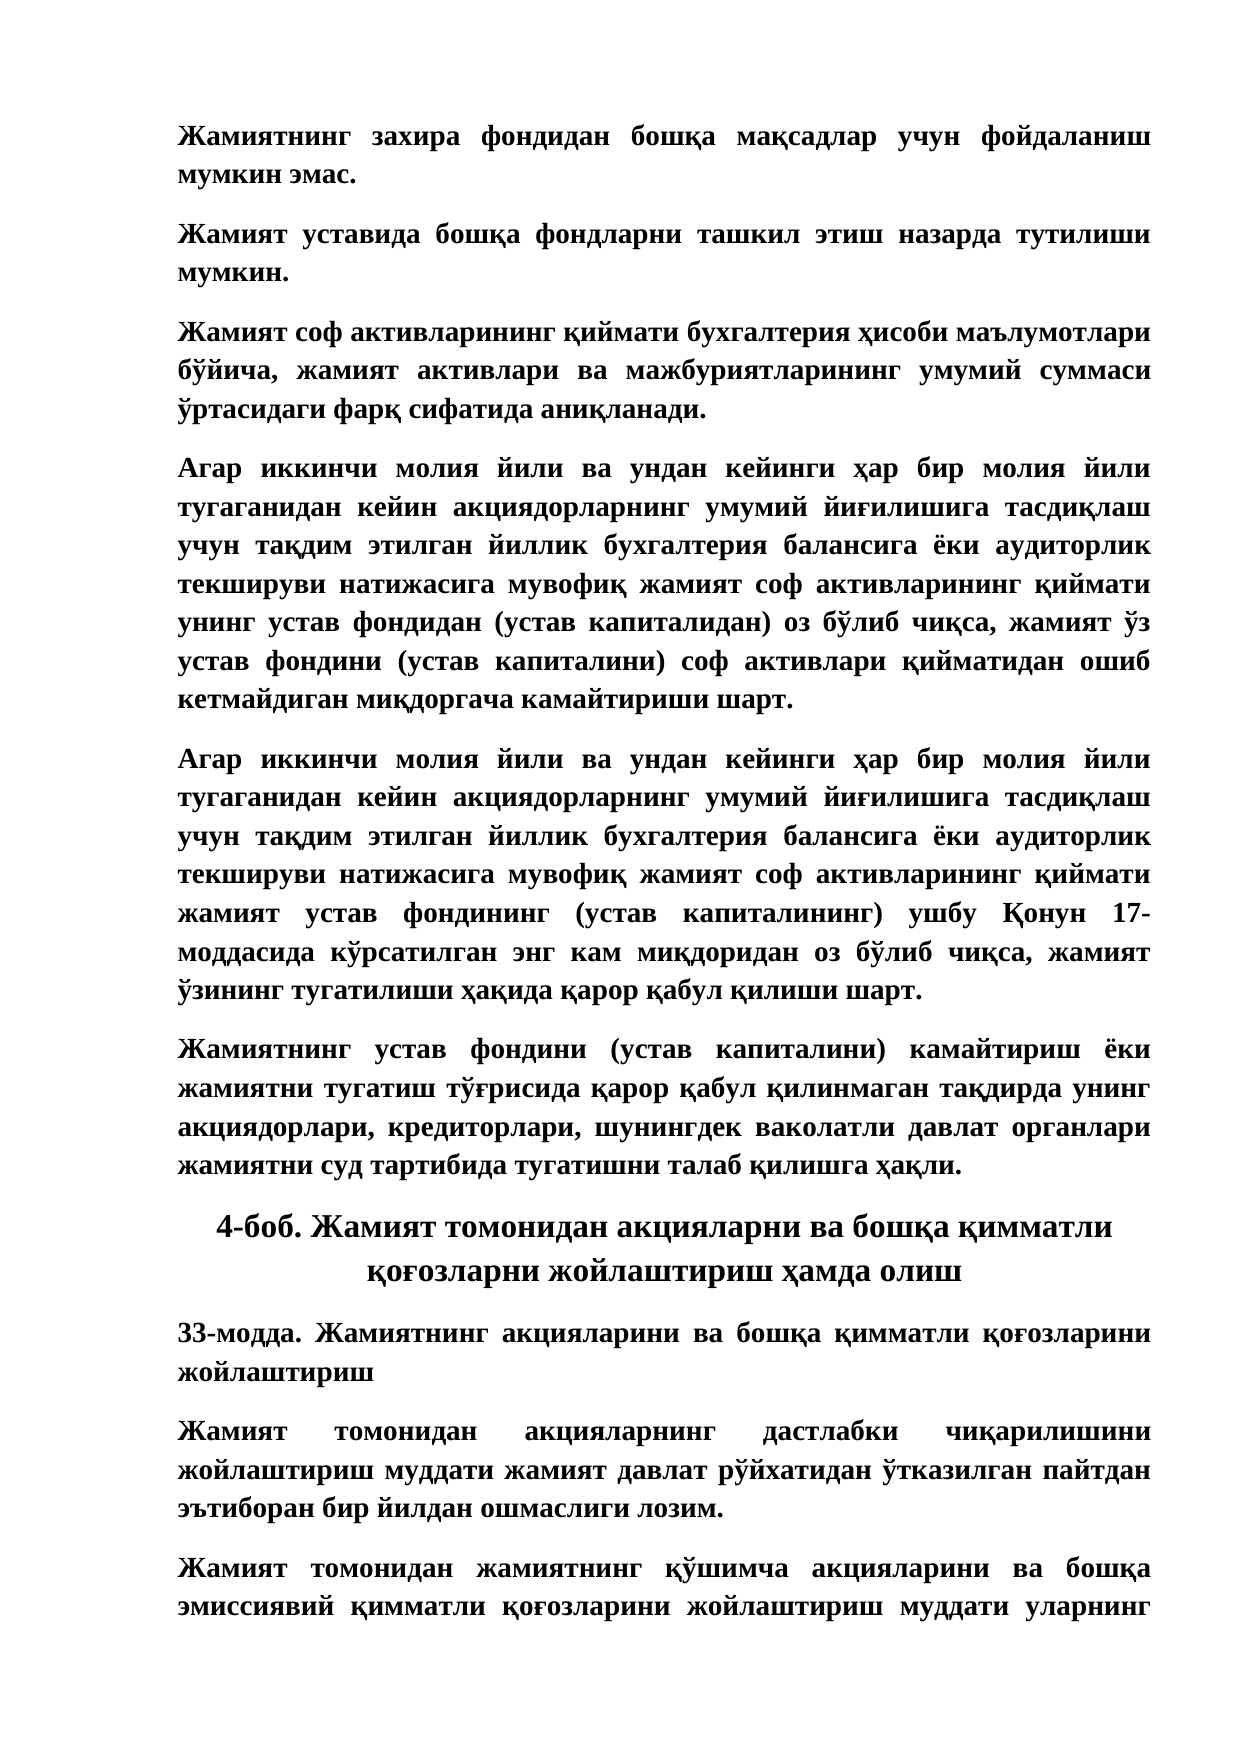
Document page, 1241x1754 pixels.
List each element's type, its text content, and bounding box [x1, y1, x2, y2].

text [177, 1550, 1152, 1622]
text Жамиятнинг захира фондидан бошқа мақсадлар учун фойдаланиш мумкин эмас. [177, 118, 1152, 190]
text 4-боб. Жамият томонидан акцияларни ва бошқа қимматли қоғозларни жойлаштириш ҳамда олиш [177, 1207, 1152, 1289]
text Агар иккинчи молия йили ва ундан кейинги ҳар бир молия йили тугаганидан кейин акциядорларнинг умумий йиғилишига тасдиқлаш учун тақдим этилган йиллик бухгалтерия балансига ёки аудиторлик текшируви натижасига мувофиқ жамият соф активларининг қиймати жамият устав фондининг (устав капиталининг) ушбу Қонун 17-моддасида кўрсатилган энг кам миқдоридан оз бўлиб чиқса, жамият ўзининг тугатилиши ҳақида қарор қабул қилиши шарт. [177, 741, 1152, 1006]
text Жамият томонидан акцияларнинг дастлабки чиқарилишини жойлаштириш муддати жамият давлат рўйхатидан ўтказилган пайтдан эътиборан бир йилдан ошмаслиги лозим. [177, 1413, 1152, 1524]
text Агар иккинчи молия йили ва ундан кейинги ҳар бир молия йили тугаганидан кейин акциядорларнинг умумий йиғилишига тасдиқлаш учун тақдим этилган йиллик бухгалтерия балансига ёки аудиторлик текшируви натижасига мувофиқ жамият соф активларининг қиймати унинг устав фондидан (устав капиталидан) оз бўлиб чиқса, жамият ўз устав фондини (устав капиталини) соф активлари қийматидан ошиб кетмайдиган миқдоргача камайтириши шарт. [177, 450, 1152, 715]
text Жамият соф активларининг қиймати бухгалтерия ҳисоби маълумотлари бўйича, жамият активлари ва мажбуриятларининг умумий суммаси ўртасидаги фарқ сифатида аниқланади. [177, 314, 1152, 424]
text 33-модда. Жамиятнинг акцияларини ва бошқа қимматли қоғозларини жойлаштириш [177, 1316, 1152, 1388]
text Жамиятнинг устав фондини (устав капиталини) камайтириш ёки жамиятни тугатиш тўғрисида қарор қабул қилинмаган тақдирда унинг акциядорлари, кредиторлари, шунингдек ваколатли давлат органлари жамиятни суд тартибида тугатишни талаб қилишга ҳақли. [177, 1032, 1152, 1181]
text Жамият уставида бошқа фондларни ташкил этиш назарда тутилиши мумкин. [177, 216, 1152, 288]
